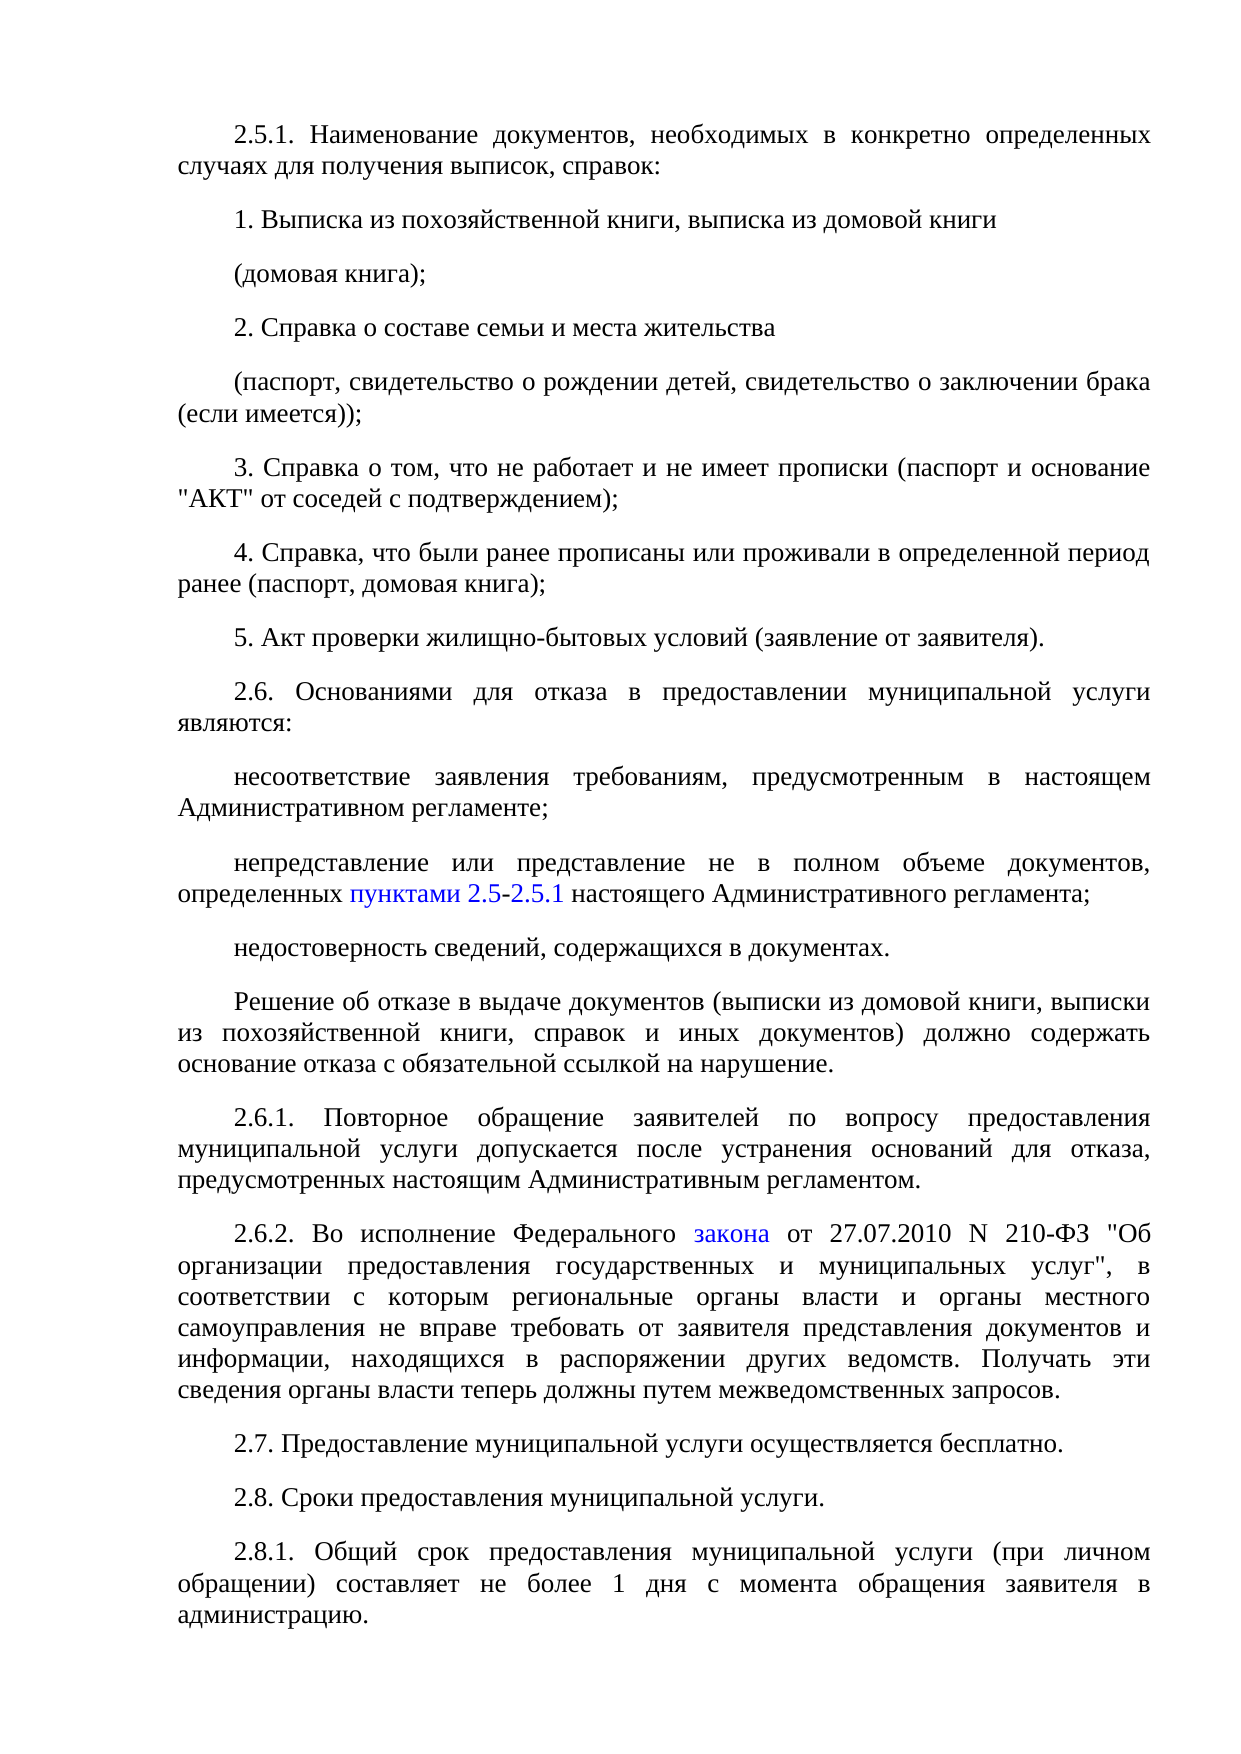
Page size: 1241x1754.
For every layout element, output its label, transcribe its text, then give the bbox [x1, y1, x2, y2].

text 3. Справка о том, что не работает и не имеет прописки (паспорт и основание "АКТ" от соседей с подтверждением); [177, 451, 1152, 513]
text 2.8.1. Общий срок предоставления муниципальной услуги (при личном обращении) составляет не более 1 дня с момента обращения заявителя в администрацию. [177, 1536, 1152, 1629]
text 2.6. Основаниями для отказа в предоставлении муниципальной услуги являются: [177, 675, 1152, 737]
text 2.6.1. Повторное обращение заявителей по вопросу предоставления муниципальной услуги допускается после устранения оснований для отказа, предусмотренных настоящим Административным регламентом. [177, 1101, 1152, 1195]
text 2.6.2. Во исполнение Федерального закона от 27.07.2010 N 210-ФЗ "Об организации предоставления государственных и муниципальных услуг", в соответствии с которым региональные органы власти и органы местного самоуправления не вправе требовать от заявителя представления документов и информации, находящихся в распоряжении других ведомств. Получать эти сведения органы власти теперь должны путем межведомственных запросов. [177, 1218, 1152, 1404]
text (домовая книга); [177, 257, 1152, 288]
text (паспорт, свидетельство о рождении детей, свидетельство о заключении брака (если имеется)); [177, 366, 1152, 428]
text 2.7. Предоставление муниципальной услуги осуществляется бесплатно. [177, 1427, 1152, 1458]
text непредставление или представление не в полном объеме документов, определенных пунктами 2.5-2.5.1 настоящего Административного регламента; [177, 846, 1152, 908]
text 2.5.1. Наименование документов, необходимых в конкретно определенных случаях для получения выписок, справок: [177, 118, 1152, 180]
text несоответствие заявления требованиям, предусмотренным в настоящем Административном регламенте; [177, 760, 1152, 823]
text 2. Справка о составе семьи и места жительства [177, 311, 1152, 343]
text 2.8. Сроки предоставления муниципальной услуги. [177, 1481, 1152, 1513]
text Решение об отказе в выдаче документов (выписки из домовой книги, выписки из похозяйственной книги, справок и иных документов) должно содержать основание отказа с обязательной ссылкой на нарушение. [177, 985, 1152, 1078]
text 4. Справка, что были ранее прописаны или проживали в определенной период ранее (паспорт, домовая книга); [177, 536, 1152, 598]
text недостоверность сведений, содержащихся в документах. [177, 931, 1152, 962]
text 5. Акт проверки жилищно-бытовых условий (заявление от заявителя). [177, 621, 1152, 652]
text 1. Выписка из похозяйственной книги, выписка из домовой книги [177, 203, 1152, 234]
